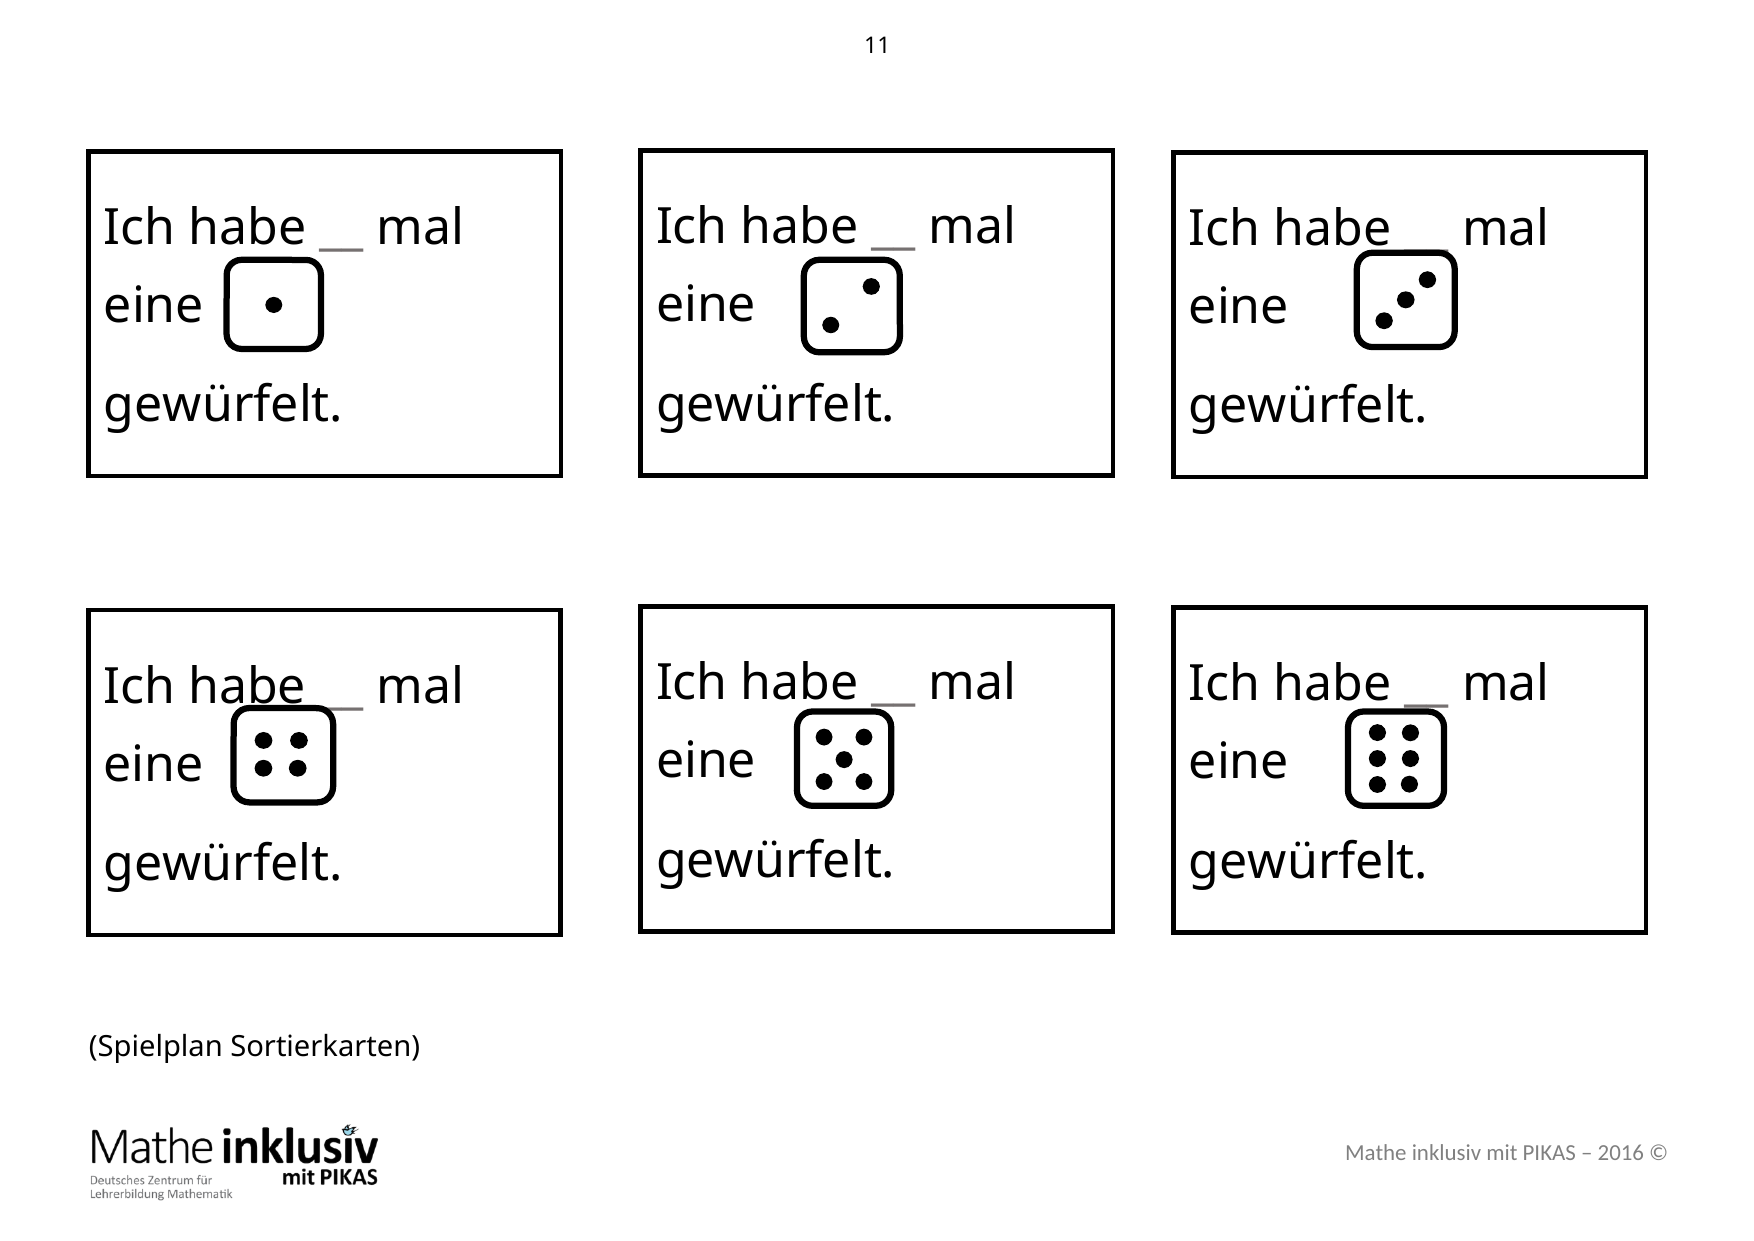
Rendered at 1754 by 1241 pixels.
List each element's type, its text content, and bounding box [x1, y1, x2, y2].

picture [89, 1122, 379, 1201]
text (Spielplan Sortierkarten) [89, 1026, 1665, 1065]
